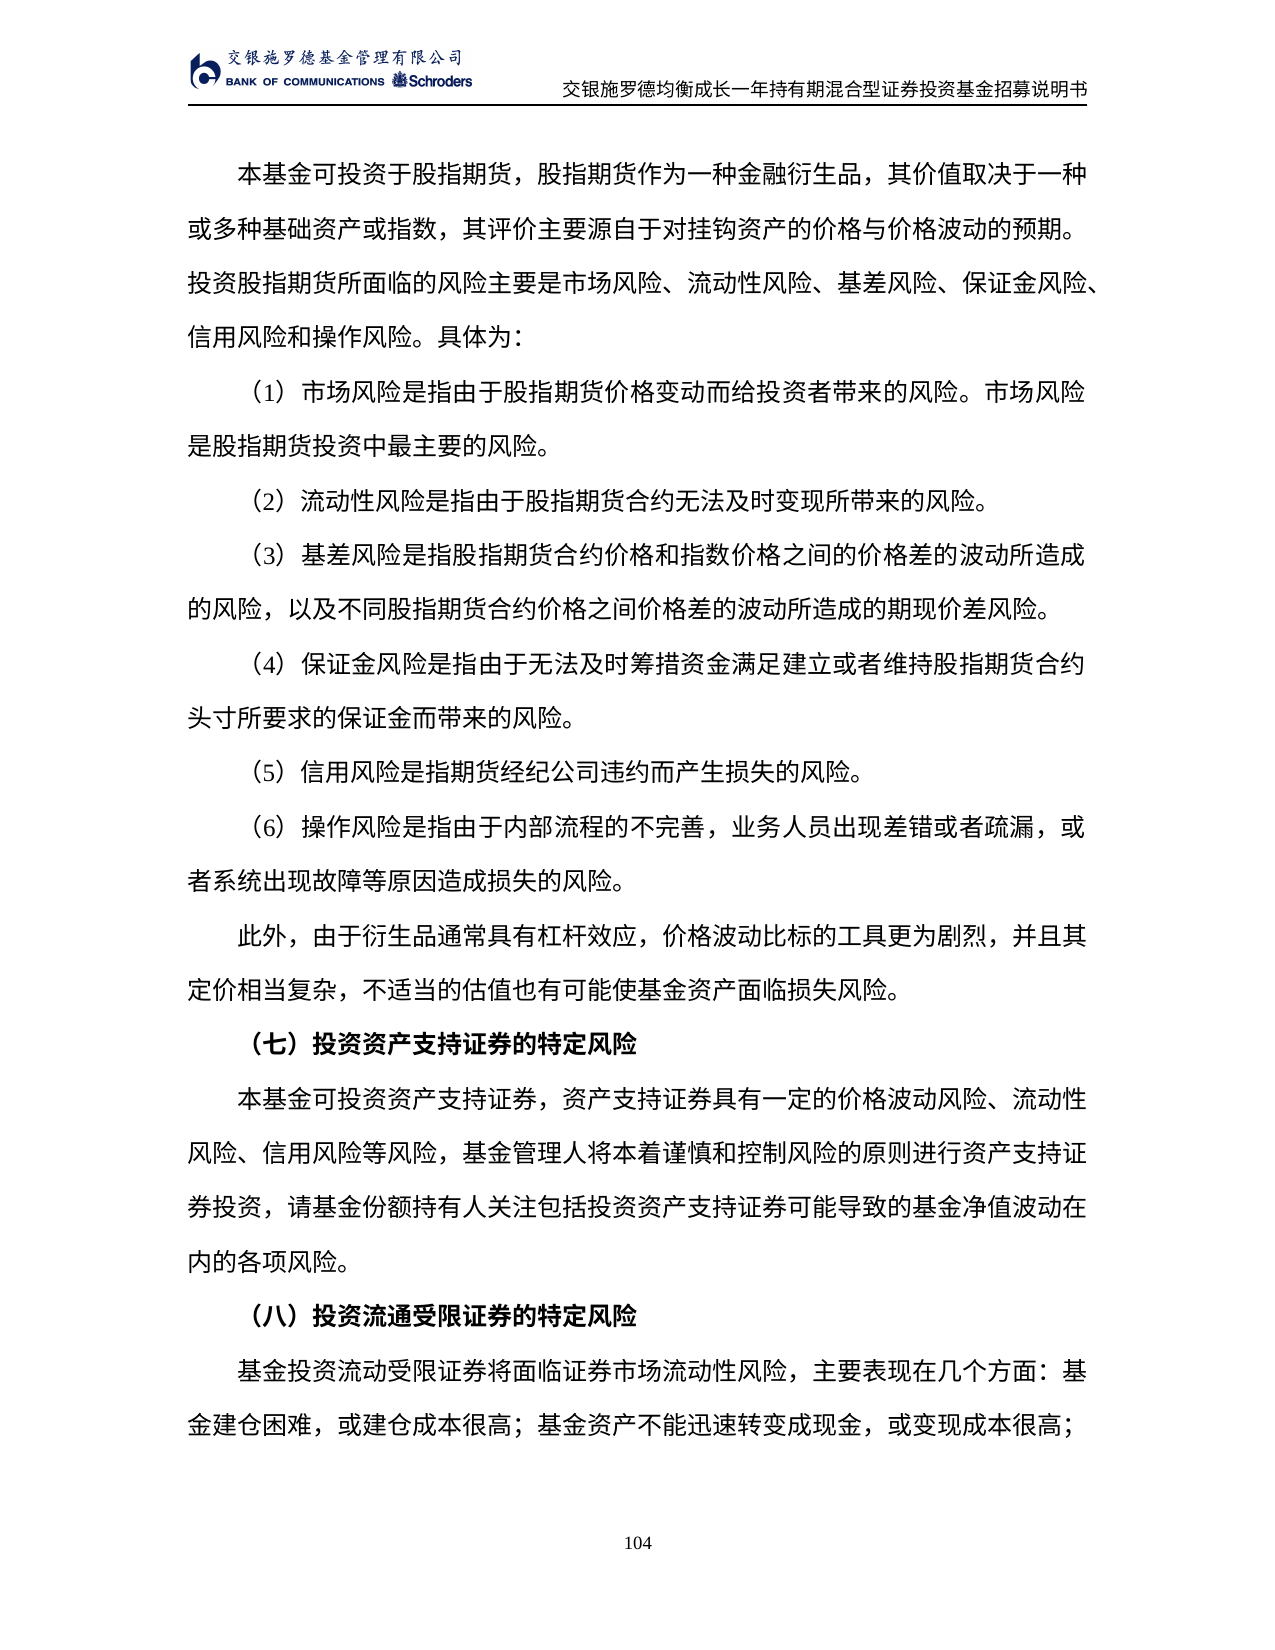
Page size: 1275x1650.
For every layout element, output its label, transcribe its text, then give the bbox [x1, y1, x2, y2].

text （1）市场风险是指由于股指期货价格变动而给投资者带来的风险。市场风险是股指期货投资中最主要的风险。 [187, 372, 1087, 463]
text （6）操作风险是指由于内部流程的不完善，业务人员出现差错或者疏漏，或者系统出现故障等原因造成损失的风险。 [187, 807, 1087, 898]
text （3）基差风险是指股指期货合约价格和指数价格之间的价格差的波动所造成的风险，以及不同股指期货合约价格之间价格差的波动所造成的期现价差风险。 [187, 535, 1087, 626]
text 此外，由于衍生品通常具有杠杆效应，价格波动比标的工具更为剧烈，并且其定价相当复杂，不适当的估值也有可能使基金资产面临损失风险。 [187, 916, 1087, 1007]
text 本基金可投资资产支持证券，资产支持证券具有一定的价格波动风险、流动性风险、信用风险等风险，基金管理人将本着谨慎和控制风险的原则进行资产支持证券投资，请基金份额持有人关注包括投资资产支持证券可能导致的基金净值波动在内的各项风险。 [187, 1079, 1087, 1278]
picture [190, 50, 472, 89]
text （七）投资资产支持证券的特定风险 [187, 1025, 1087, 1061]
text （2）流动性风险是指由于股指期货合约无法及时变现所带来的风险。 [187, 481, 1087, 517]
text （5）信用风险是指期货经纪公司违约而产生损失的风险。 [187, 753, 1087, 789]
text （4）保证金风险是指由于无法及时筹措资金满足建立或者维持股指期货合约头寸所要求的保证金而带来的风险。 [187, 644, 1087, 735]
text （八）投资流通受限证券的特定风险 [187, 1297, 1087, 1333]
text 本基金可投资于股指期货，股指期货作为一种金融衍生品，其价值取决于一种或多种基础资产或指数，其评价主要源自于对挂钩资产的价格与价格波动的预期。投资股指期货所面临的风险主要是市场风险、流动性风险、基差风险、保证金风险、信用风险和操作风险。具体为： [187, 155, 1087, 354]
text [187, 1351, 1087, 1442]
